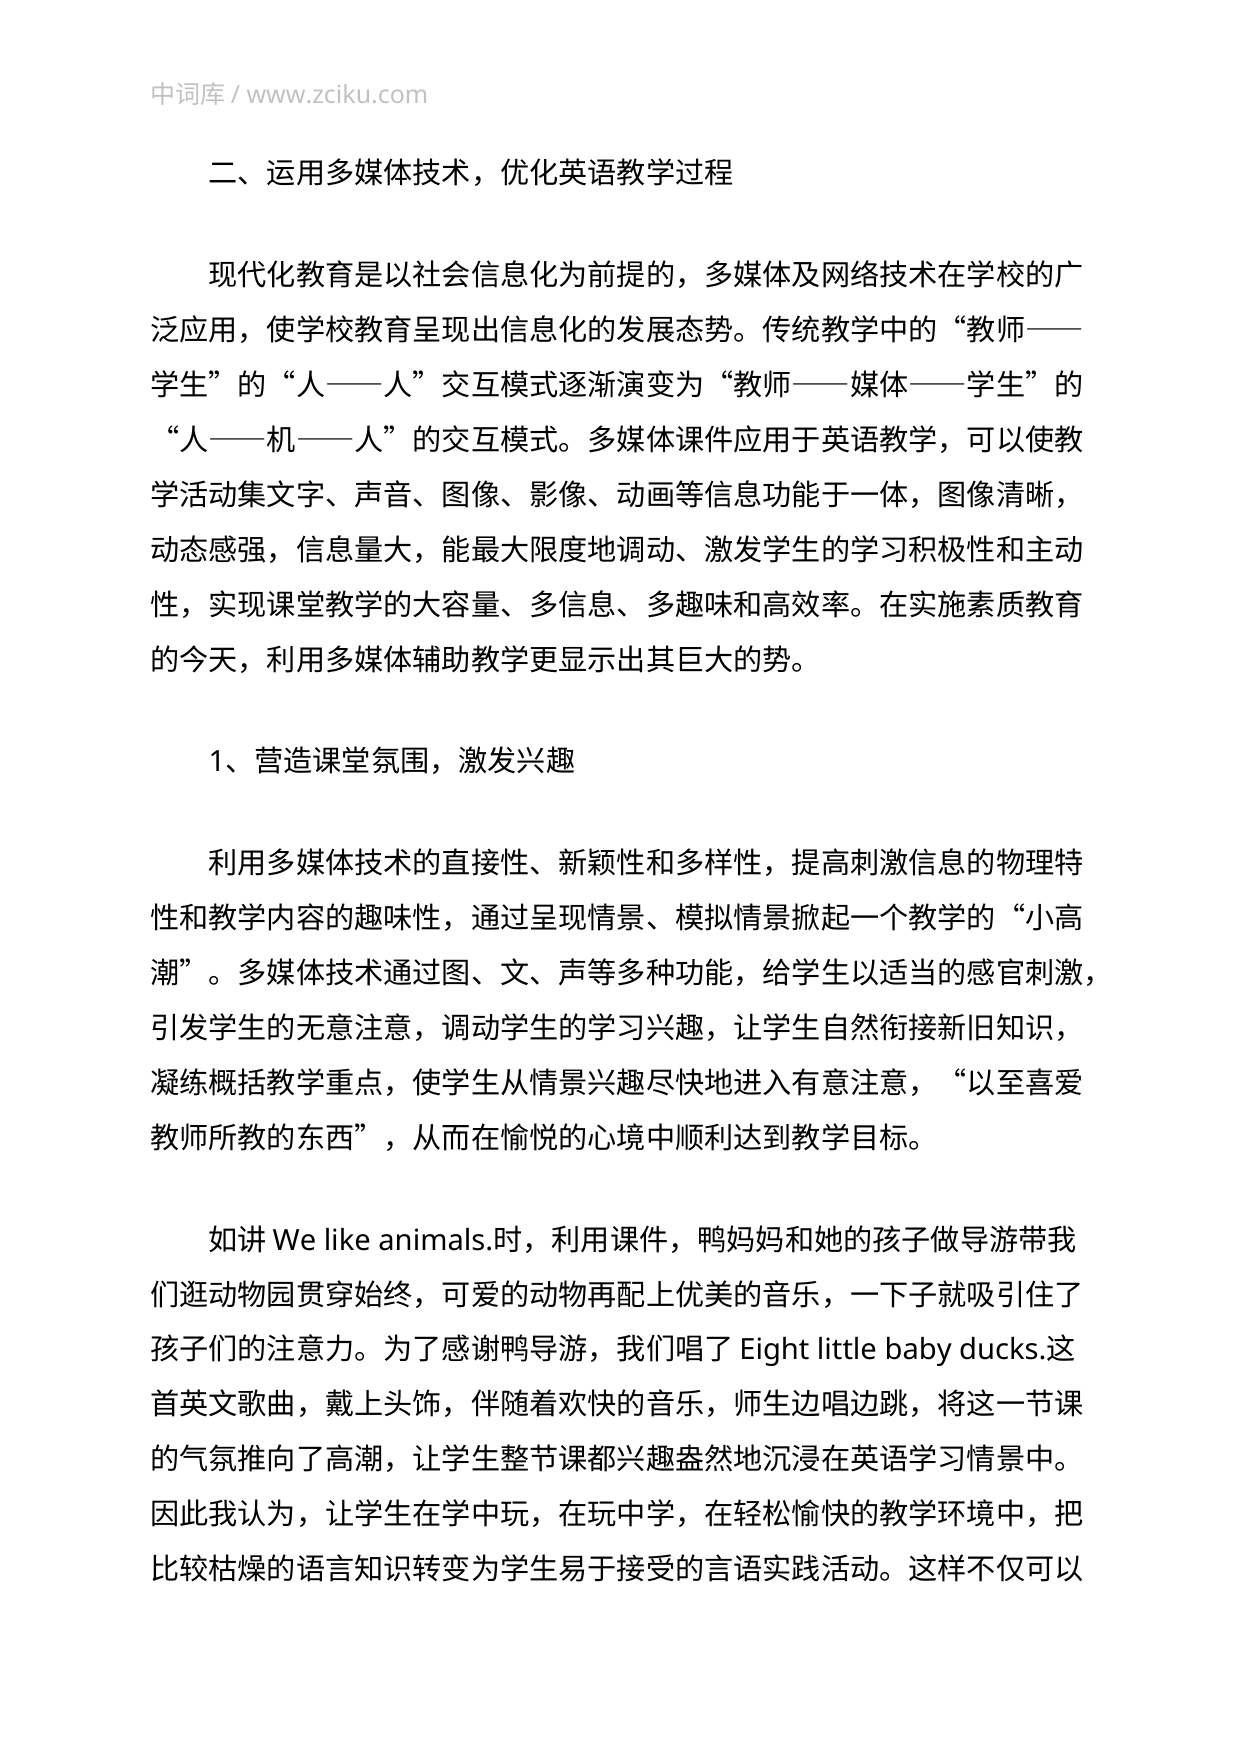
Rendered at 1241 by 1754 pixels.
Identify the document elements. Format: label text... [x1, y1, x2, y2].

text 现代化教育是以社会信息化为前提的，多媒体及网络技术在学校的广泛应用，使学校教育呈现出信息化的发展态势。传统教学中的“教师——学生”的“人——人”交互模式逐渐演变为“教师——媒体——学生”的“人——机——人”的交互模式。多媒体课件应用于英语教学，可以使教学活动集文字、声音、图像、影像、动画等信息功能于一体，图像清晰，动态感强，信息量大，能最大限度地调动、激发学生的学习积极性和主动性，实现课堂教学的大容量、多信息、多趣味和高效率。在实施素质教育的今天，利用多媒体辅助教学更显示出其巨大的势。 [150, 252, 1090, 678]
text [150, 1216, 1090, 1588]
text 利用多媒体技术的直接性、新颖性和多样性，提高刺激信息的物理特性和教学内容的趣味性，通过呈现情景、模拟情景掀起一个教学的“小高潮”。多媒体技术通过图、文、声等多种功能，给学生以适当的感官刺激，引发学生的无意注意，调动学生的学习兴趣，让学生自然衔接新旧知识，凝练概括教学重点，使学生从情景兴趣尽快地进入有意注意，“以至喜爱教师所教的东西”，从而在愉悦的心境中顺利达到教学目标。 [150, 840, 1090, 1157]
text 二、运用多媒体技术，优化英语教学过程 [150, 150, 1090, 192]
text 1、营造课堂氛围，激发兴趣 [150, 738, 1090, 780]
